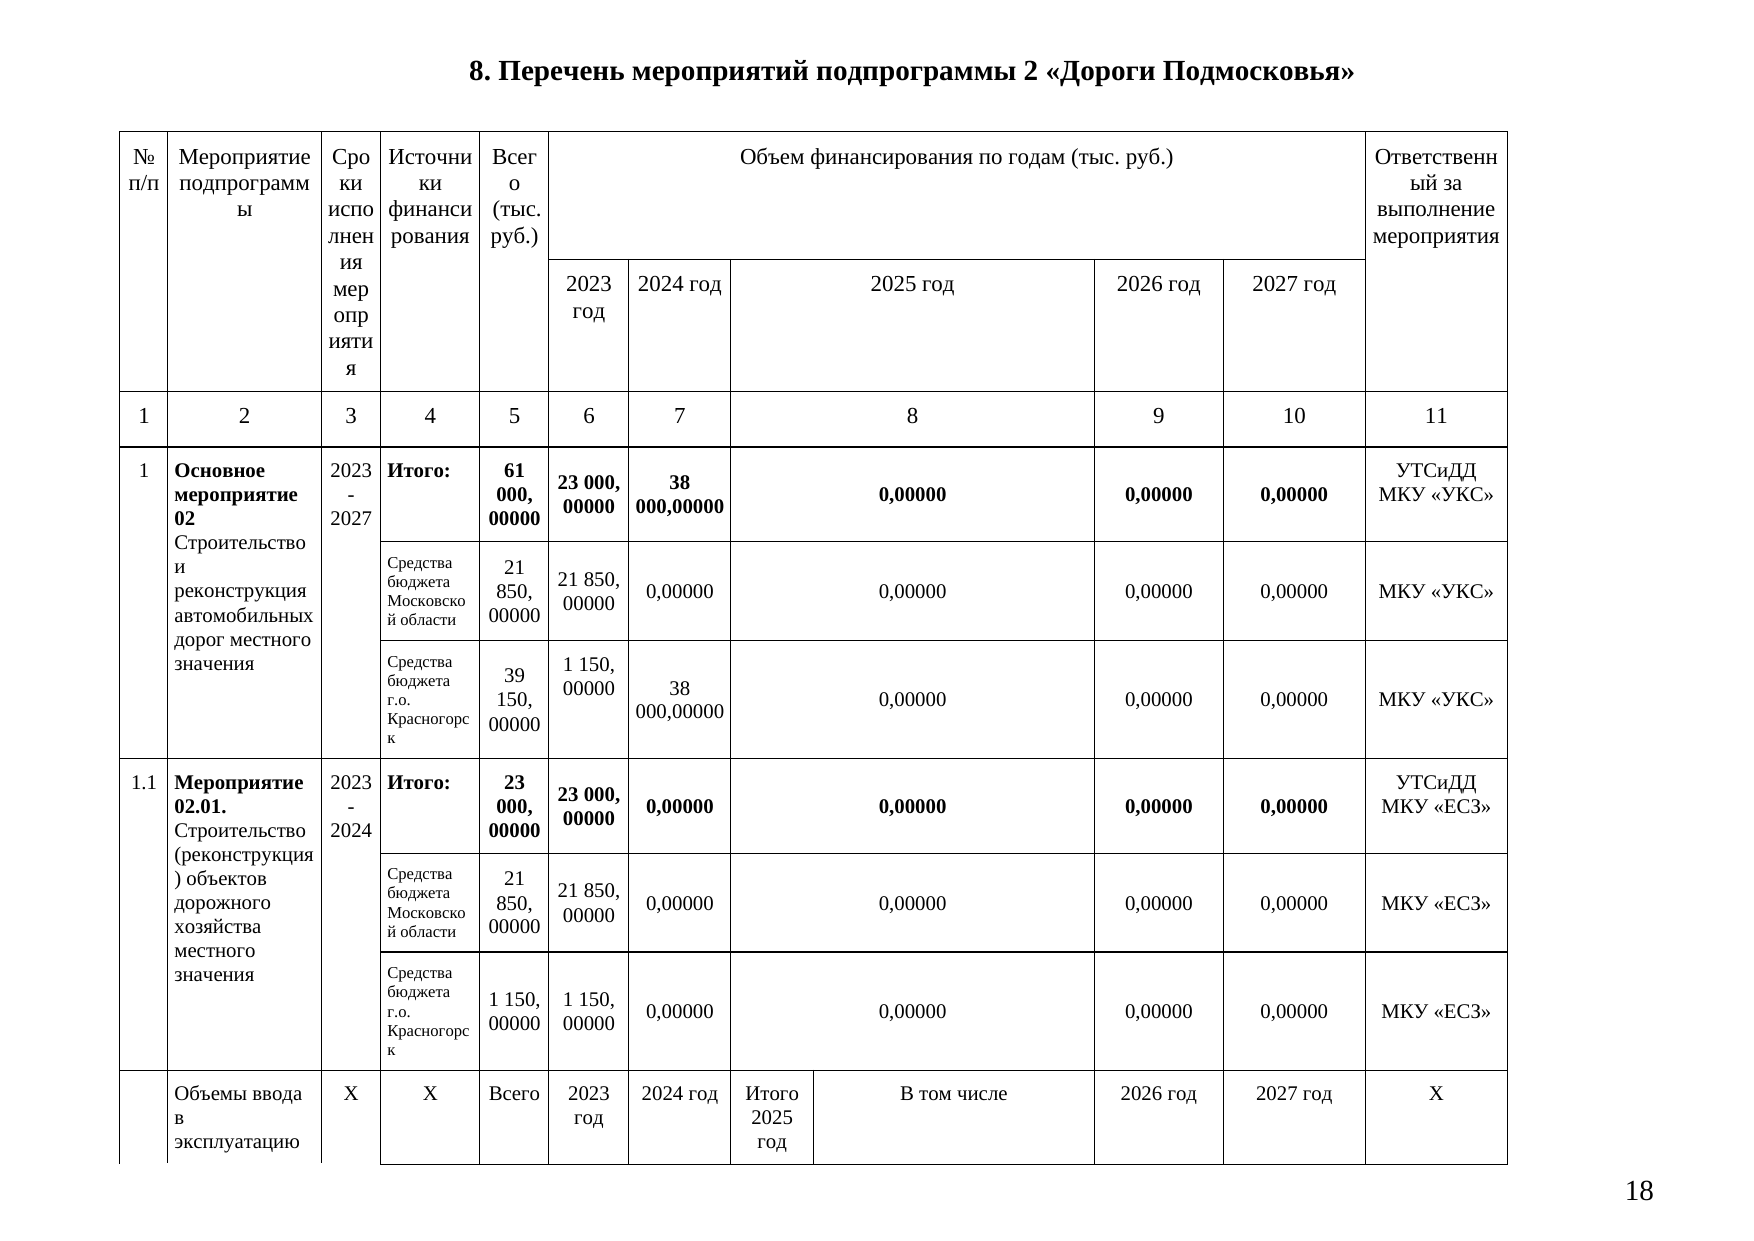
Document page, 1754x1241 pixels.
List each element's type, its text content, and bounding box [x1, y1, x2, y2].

table_cell 0,00000 [1224, 448, 1365, 541]
table_cell Средства бюджета г.о. Красногорск [381, 953, 479, 1069]
table_cell 1 150, 00000 [549, 641, 628, 758]
table_cell 21 850, 00000 [549, 542, 628, 640]
table_cell № п/п [120, 132, 167, 391]
table_cell 23 000, 00000 [549, 759, 628, 852]
table_cell 0,00000 [1095, 641, 1223, 758]
table_cell 2027 год [1224, 260, 1365, 391]
table_cell 2026 год [1095, 1071, 1223, 1164]
table_cell 39 150, 00000 [480, 641, 548, 758]
table_cell 21 850, 00000 [549, 854, 628, 951]
table_cell Х [381, 1071, 479, 1164]
table_cell [1366, 259, 1507, 391]
table_cell 11 [1366, 392, 1507, 446]
table_cell 0,00000 [1095, 542, 1223, 640]
table_cell УТСиДД МКУ «ЕСЗ» [1366, 759, 1507, 852]
table_cell 2 [168, 392, 321, 446]
table_cell 61 000, 00000 [480, 448, 548, 541]
table_cell Всего [480, 1071, 548, 1164]
table_cell 2023-2024 [322, 759, 380, 1069]
table_cell 0,00000 [1224, 641, 1365, 758]
table_cell 23 000, 00000 [549, 448, 628, 541]
table_cell 1.1 [120, 759, 167, 1069]
table_cell МКУ «ЕСЗ» [1366, 953, 1507, 1069]
table_cell Сроки исполнения мероприятия [322, 132, 380, 391]
table_cell МКУ «ЕСЗ» [1366, 854, 1507, 951]
table_cell МКУ «УКС» [1366, 641, 1507, 758]
table_cell 2024 год [629, 1071, 730, 1164]
table_cell 0,00000 [731, 448, 1094, 541]
table_cell Объем финансирования по годам (тыс. руб.) [549, 132, 1365, 259]
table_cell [168, 1071, 321, 1164]
table_header 8. Перечень мероприятий подпрограммы 2 «Дороги Подмосковья» [120, 15, 1507, 131]
table_cell 38 000,00000 [629, 641, 730, 758]
table_cell 0,00000 [1095, 759, 1223, 852]
table_cell Источники финансирования [381, 132, 479, 391]
table_cell Мероприятие 02.01. Строительство (реконструкция) объектов дорожного хозяйства местного значения [168, 759, 321, 1069]
table_cell 0,00000 [1095, 953, 1223, 1069]
table_cell 0,00000 [1224, 542, 1365, 640]
table_cell Средства бюджета Московской области [381, 854, 479, 951]
table_cell 0,00000 [731, 641, 1094, 758]
table_cell Основное мероприятие 02 Строительство и реконструкция автомобильных дорог местного значения [168, 448, 321, 758]
table_cell 2023 год [549, 260, 628, 391]
table_cell Всего (тыс. руб.) [480, 132, 548, 391]
table_cell 10 [1224, 392, 1365, 446]
table_cell Х [321, 1071, 380, 1164]
table_cell 2025 год [731, 260, 1094, 391]
table_cell 1 [120, 392, 167, 446]
table_cell 0,00000 [1224, 854, 1365, 951]
table_cell Итого: [381, 448, 479, 541]
table_cell 0,00000 [1095, 854, 1223, 951]
table_cell В том числе [814, 1071, 1094, 1164]
table_cell Итого 2025 год [731, 1071, 813, 1164]
table_cell МКУ «УКС» [1366, 542, 1507, 640]
table_cell 2027 год [1224, 1071, 1365, 1164]
table_cell 2023-2027 [322, 448, 380, 758]
table_cell 0,00000 [1224, 759, 1365, 852]
table_cell 0,00000 [629, 854, 730, 951]
table_cell Итого: [381, 759, 479, 852]
table_cell 2024 год [629, 260, 730, 391]
table_cell 1 150, 00000 [549, 953, 628, 1069]
table_cell 6 [549, 392, 628, 446]
table_cell 0,00000 [629, 953, 730, 1069]
table_cell Мероприятие подпрограммы [168, 132, 321, 391]
table_cell 4 [381, 392, 479, 446]
table_cell 5 [480, 392, 548, 446]
table_cell 0,00000 [1224, 953, 1365, 1069]
table_cell 38 000,00000 [629, 448, 730, 541]
table_cell 23 000, 00000 [480, 759, 548, 852]
table_cell 0,00000 [731, 542, 1094, 640]
table_cell 7 [629, 392, 730, 446]
table_cell 0,00000 [629, 542, 730, 640]
table_cell 2023 год [549, 1071, 628, 1164]
table_cell Ответственный за выполнение мероприятия [1366, 132, 1507, 259]
table_cell 0,00000 [629, 759, 730, 852]
table_cell 21 850, 00000 [480, 542, 548, 640]
table_cell 8 [731, 392, 1094, 446]
table_cell Средства бюджета г.о. Красногорск [381, 641, 479, 758]
table_cell 2026 год [1095, 260, 1223, 391]
table_cell 1 [120, 448, 167, 758]
table_cell 0,00000 [731, 759, 1094, 852]
table_cell 9 [1095, 392, 1223, 446]
table_cell 0,00000 [731, 953, 1094, 1069]
table_cell 1 150, 00000 [480, 953, 548, 1069]
table_cell Средства бюджета Московской области [381, 542, 479, 640]
table_cell [120, 1071, 168, 1164]
table_cell УТСиДД МКУ «УКС» [1366, 448, 1507, 541]
table_cell 0,00000 [731, 854, 1094, 951]
table_cell 3 [322, 392, 380, 446]
table_cell 0,00000 [1095, 448, 1223, 541]
table_cell Х [1366, 1071, 1507, 1164]
table_cell 21 850, 00000 [480, 854, 548, 951]
